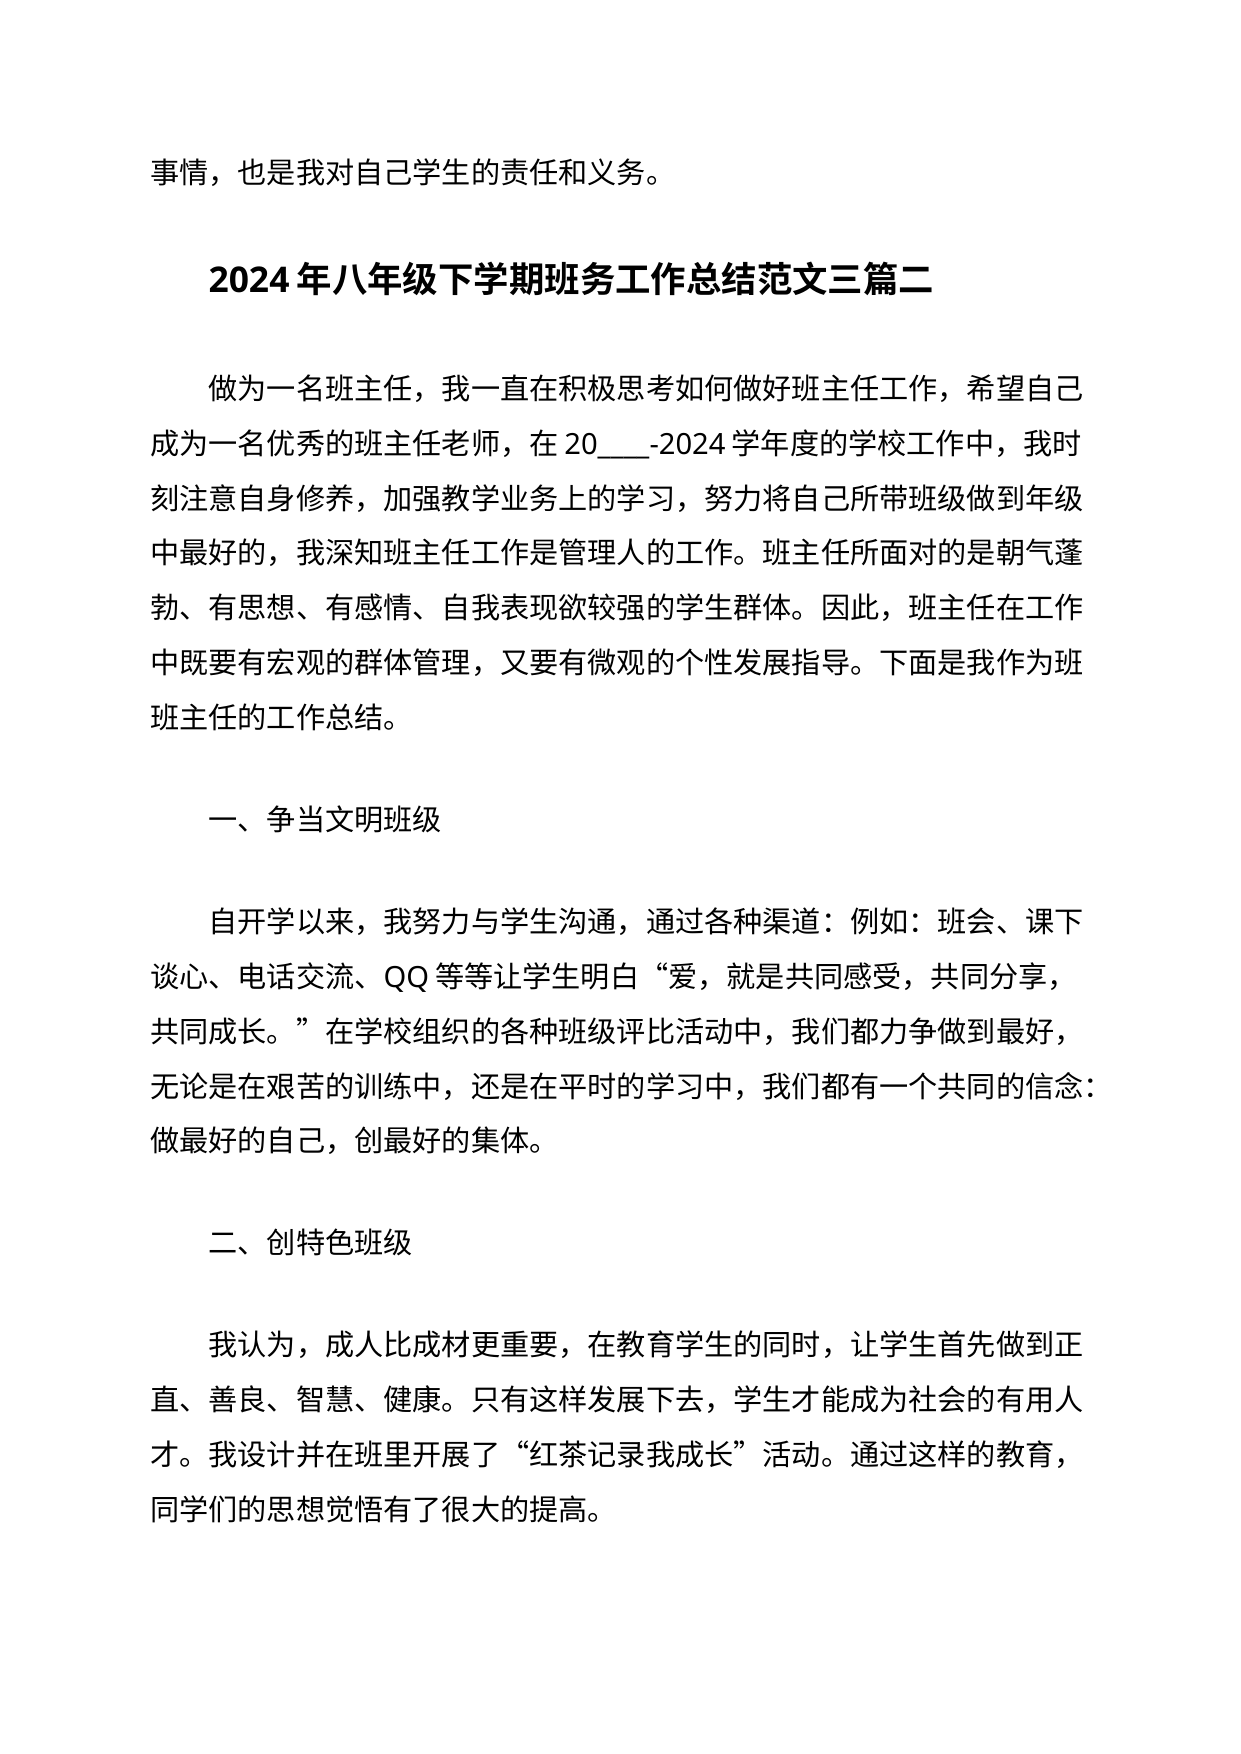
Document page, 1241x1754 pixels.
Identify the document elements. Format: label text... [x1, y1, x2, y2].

text 做为一名班主任，我一直在积极思考如何做好班主任工作，希望自己成为一名优秀的班主任老师，在20____-2024学年度的学校工作中，我时刻注意自身修养，加强教学业务上的学习，努力将自己所带班级做到年级中最好的，我深知班主任工作是管理人的工作。班主任所面对的是朝气蓬勃、有思想、有感情、自我表现欲较强的学生群体。因此，班主任在工作中既要有宏观的群体管理，又要有微观的个性发展指导。下面是我作为班班主任的工作总结。 [150, 365, 1090, 737]
text 2024年八年级下学期班务工作总结范文三篇二 [150, 252, 1090, 303]
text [150, 150, 1090, 192]
text 自开学以来，我努力与学生沟通，通过各种渠道：例如：班会、课下谈心、电话交流、QQ等等让学生明白“爱，就是共同感受，共同分享，共同成长。”在学校组织的各种班级评比活动中，我们都力争做到最好，无论是在艰苦的训练中，还是在平时的学习中，我们都有一个共同的信念：做最好的自己，创最好的集体。 [150, 898, 1090, 1160]
text 二、创特色班级 [150, 1220, 1090, 1262]
text 我认为，成人比成材更重要，在教育学生的同时，让学生首先做到正直、善良、智慧、健康。只有这样发展下去，学生才能成为社会的有用人才。我设计并在班里开展了“红茶记录我成长”活动。通过这样的教育，同学们的思想觉悟有了很大的提高。 [150, 1322, 1090, 1528]
text 一、争当文明班级 [150, 797, 1090, 839]
